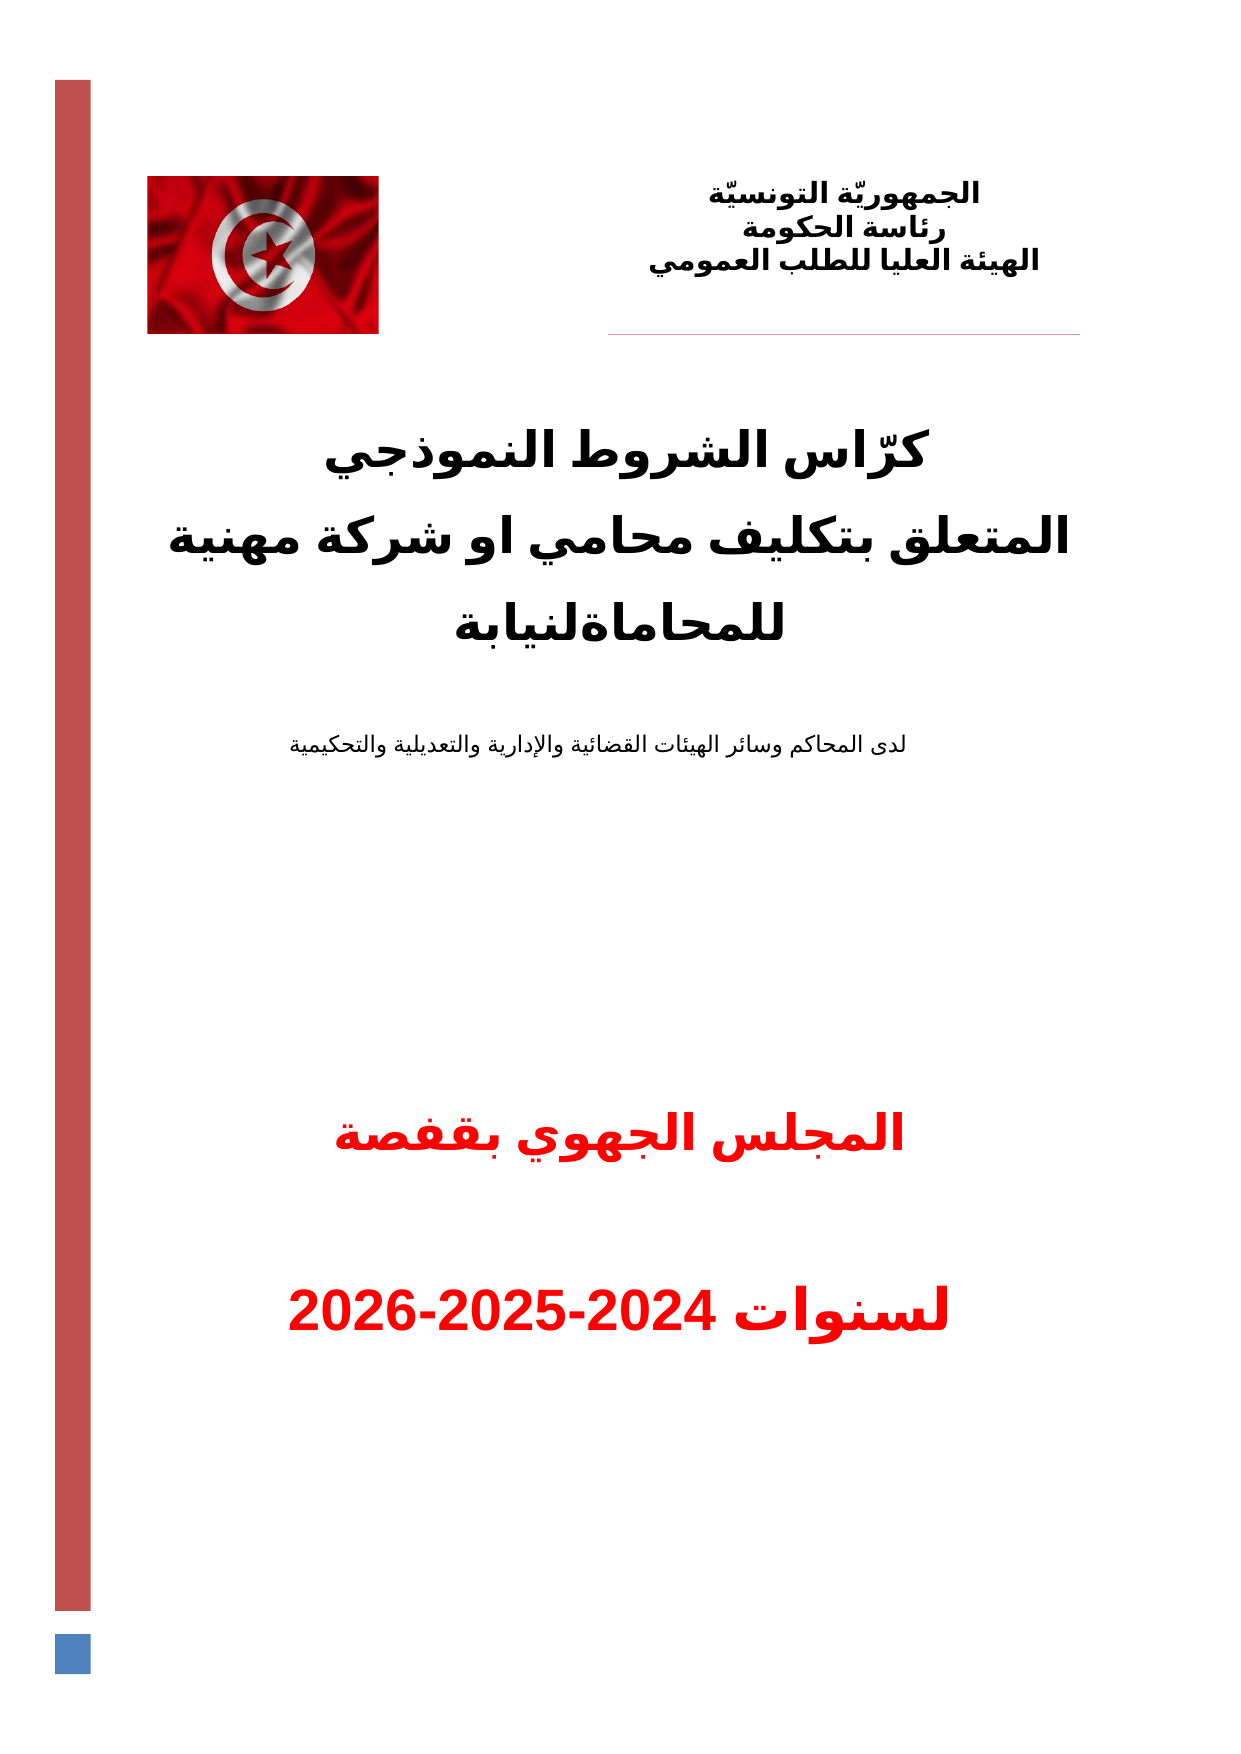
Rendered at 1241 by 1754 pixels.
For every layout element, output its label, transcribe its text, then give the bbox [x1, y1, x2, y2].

text المجلس الجهوي بقفصة [148, 680, 1093, 1161]
picture [147, 176, 379, 334]
text لسنوات 2024-2025-2026 [148, 1276, 1093, 1343]
text المتعلق بتكليف محامي او شركة مهنية للمحاماةلنيابة [148, 507, 1093, 651]
text كرّاس الشروط النموذجي [148, 421, 1093, 478]
